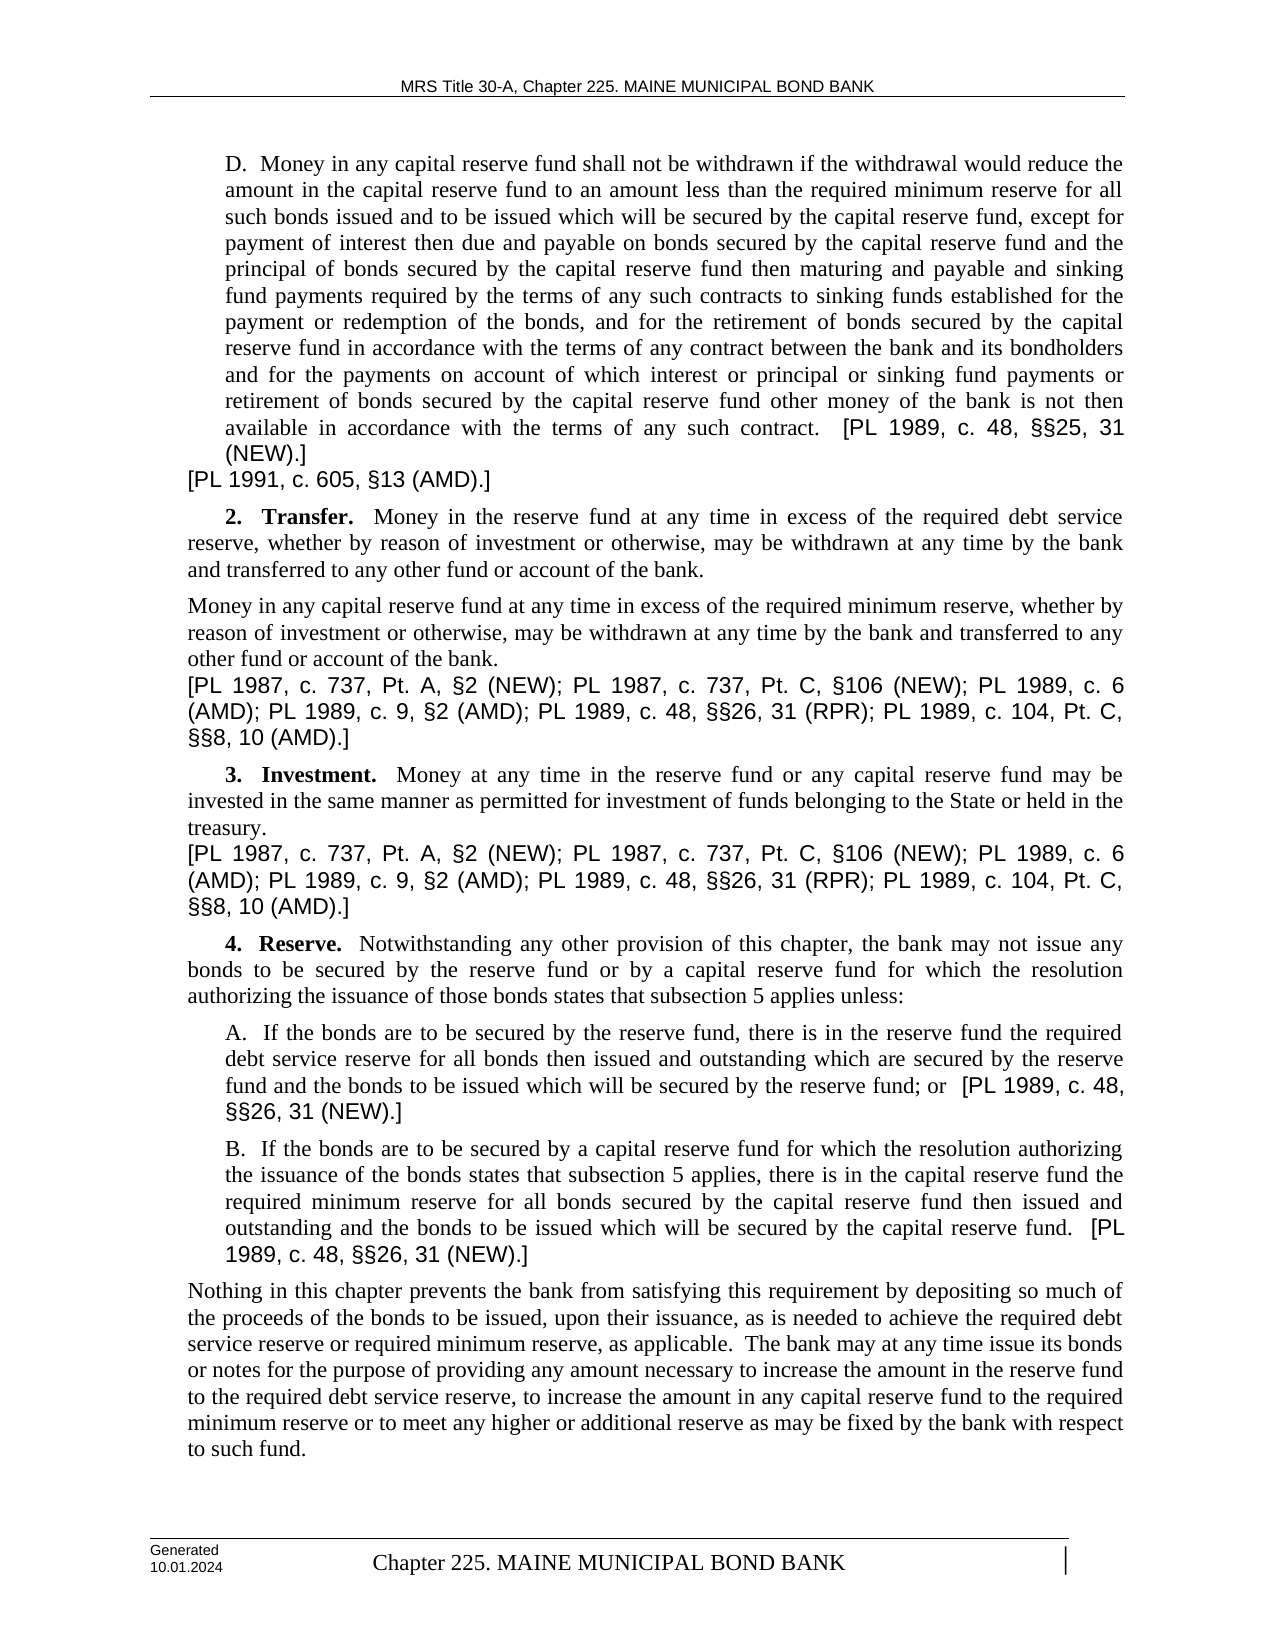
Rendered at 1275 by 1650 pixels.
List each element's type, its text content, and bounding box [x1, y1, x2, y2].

text 4. Reserve. Notwithstanding any other provision of this chapter, the bank may not issue any bonds to be secured by the reserve fund or by a capital reserve fund for which the resolution authorizing the issuance of those bonds states that subsection 5 applies unless: [187, 930, 1125, 1009]
text D. Money in any capital reserve fund shall not be withdrawn if the withdrawal would reduce the amount in the capital reserve fund to an amount less than the required minimum reserve for all such bonds issued and to be issued which will be secured by the capital reserve fund, except for payment of interest then due and payable on bonds secured by the capital reserve fund and the principal of bonds secured by the capital reserve fund then maturing and payable and sinking fund payments required by the terms of any such contracts to sinking funds established for the payment or redemption of the bonds, and for the retirement of bonds secured by the capital reserve fund in accordance with the terms of any contract between the bank and its bondholders and for the payments on account of which interest or principal or sinking fund payments or retirement of bonds secured by the capital reserve fund other money of the bank is not then available in accordance with the terms of any such contract. [PL 1989, c. 48, §§25, 31 (NEW).] [225, 150, 1125, 466]
text A. If the bonds are to be secured by the reserve fund, there is in the reserve fund the required debt service reserve for all bonds then issued and outstanding which are secured by the reserve fund and the bonds to be issued which will be secured by the reserve fund; or [PL 1989, c. 48, §§26, 31 (NEW).] [225, 1019, 1125, 1125]
text [PL 1987, c. 737, Pt. A, §2 (NEW); PL 1987, c. 737, Pt. C, §106 (NEW); PL 1989, c. 6 (AMD); PL 1989, c. 9, §2 (AMD); PL 1989, c. 48, §§26, 31 (RPR); PL 1989, c. 104, Pt. C, §§8, 10 (AMD).] [187, 840, 1125, 919]
text 3. Investment. Money at any time in the reserve fund or any capital reserve fund may be invested in the same manner as permitted for investment of funds belonging to the State or held in the treasury. [187, 761, 1125, 840]
text Money in any capital reserve fund at any time in excess of the required minimum reserve, whether by reason of investment or otherwise, may be withdrawn at any time by the bank and transferred to any other fund or account of the bank. [187, 593, 1125, 672]
text Nothing in this chapter prevents the bank from satisfying this requirement by depositing so much of the proceeds of the bonds to be issued, upon their issuance, as is needed to achieve the required debt service reserve or required minimum reserve, as applicable. The bank may at any time issue its bonds or notes for the purpose of providing any amount necessary to increase the amount in the reserve fund to the required debt service reserve, to increase the amount in any capital reserve fund to the required minimum reserve or to meet any higher or additional reserve as may be fixed by the bank with respect to such fund. [187, 1277, 1125, 1462]
text B. If the bonds are to be secured by a capital reserve fund for which the resolution authorizing the issuance of the bonds states that subsection 5 applies, there is in the capital reserve fund the required minimum reserve for all bonds secured by the capital reserve fund then issued and outstanding and the bonds to be issued which will be secured by the capital reserve fund. [PL 1989, c. 48, §§26, 31 (NEW).] [225, 1135, 1125, 1267]
text [PL 1991, c. 605, §13 (AMD).] [187, 466, 1125, 493]
text 2. Transfer. Money in the reserve fund at any time in excess of the required debt service reserve, whether by reason of investment or otherwise, may be withdrawn at any time by the bank and transferred to any other fund or account of the bank. [187, 503, 1125, 582]
text [PL 1987, c. 737, Pt. A, §2 (NEW); PL 1987, c. 737, Pt. C, §106 (NEW); PL 1989, c. 6 (AMD); PL 1989, c. 9, §2 (AMD); PL 1989, c. 48, §§26, 31 (RPR); PL 1989, c. 104, Pt. C, §§8, 10 (AMD).] [187, 672, 1125, 751]
